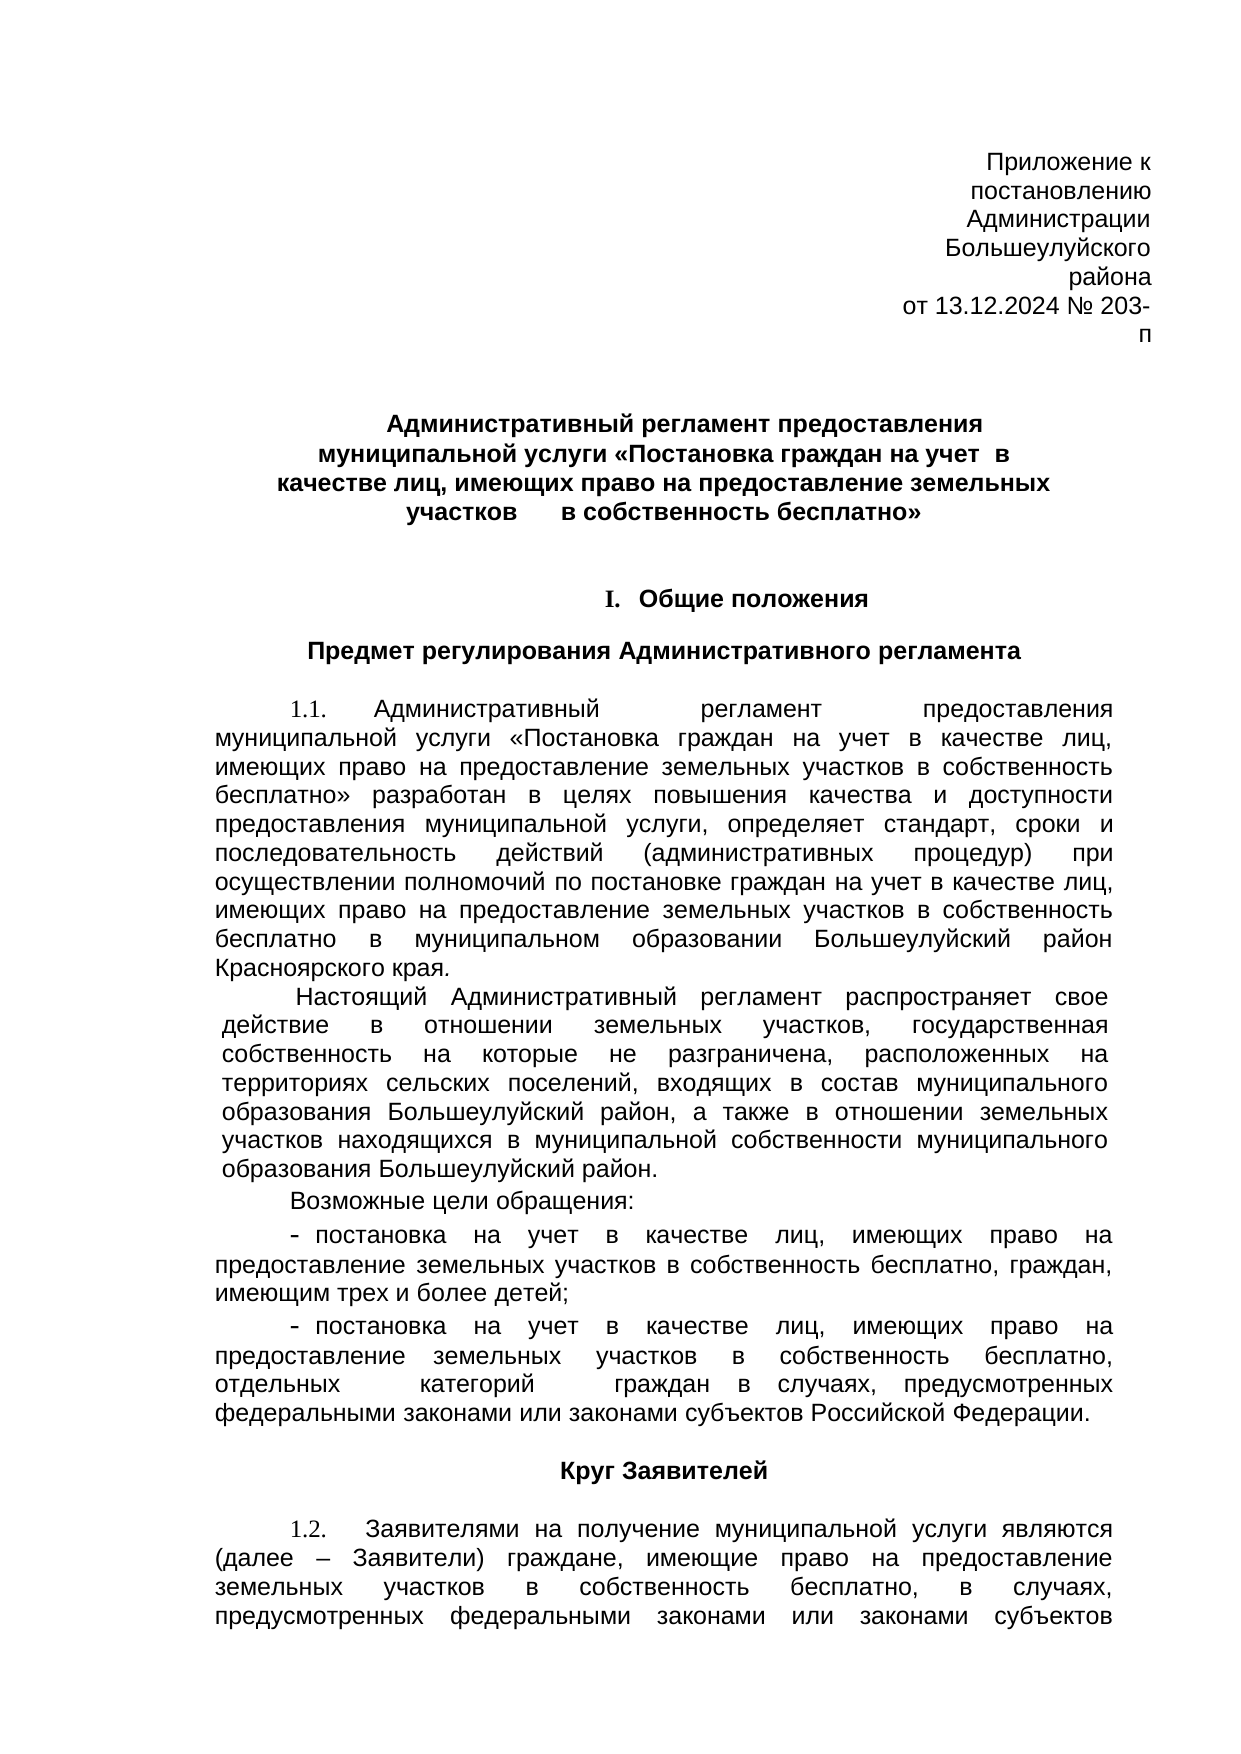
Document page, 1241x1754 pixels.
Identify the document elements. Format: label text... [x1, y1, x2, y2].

text Большеулуйского района [177, 233, 1152, 291]
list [214, 1514, 1113, 1629]
text муниципальной услуги «Постановка граждан на учет в качестве лиц, имеющих право на предоставление земельных участков в собственность бесплатно» [260, 439, 1067, 526]
text от 13.12.2024 № 203-п [177, 291, 1152, 348]
list постановка на учет в качестве лиц, имеющих право на предоставление земельных участков в собственность бесплатно, граждан, имеющим трех и более детей; [214, 1216, 1113, 1307]
text Администрации [177, 204, 1152, 233]
subtitle Общие положения [604, 584, 1152, 613]
list Настоящий Административный регламент распространяет свое действие в отношении земельных участков, государственная собственность на которые не разграничена, расположенных на территориях сельских поселений, входящих в состав муниципального образования Большеулуйский район, а также в отношении земельных участков находящихся в муниципальной собственности муниципального образования Большеулуйский район. [222, 981, 1109, 1183]
text Предмет регулирования Административного регламента [260, 636, 1068, 665]
subtitle Административный регламент предоставления [260, 406, 1109, 439]
list постановка на учет в качестве лиц, имеющих право на предоставление земельных участков в собственность бесплатно, отдельных категорий граждан в случаях, предусмотренных федеральными законами или законами субъектов Российской Федерации. [214, 1307, 1113, 1427]
list Административный регламент предоставления муниципальной услуги «Постановка граждан на учет в качестве лиц, имеющих право на предоставление земельных участков в собственность бесплатно» разработан в целях повышения качества и доступности предоставления муниципальной услуги, определяет стандарт, сроки и последовательность действий (административных процедур) при осуществлении полномочий по постановке граждан на учет в качестве лиц, имеющих право на предоставление земельных участков в собственность бесплатно в муниципальном образовании Большеулуйский район Красноярского края. [214, 694, 1113, 981]
text Приложение к постановлению [177, 147, 1152, 204]
subtitle Круг Заявителей [260, 1456, 1068, 1484]
text Возможные цели обращения: [289, 1183, 1152, 1216]
